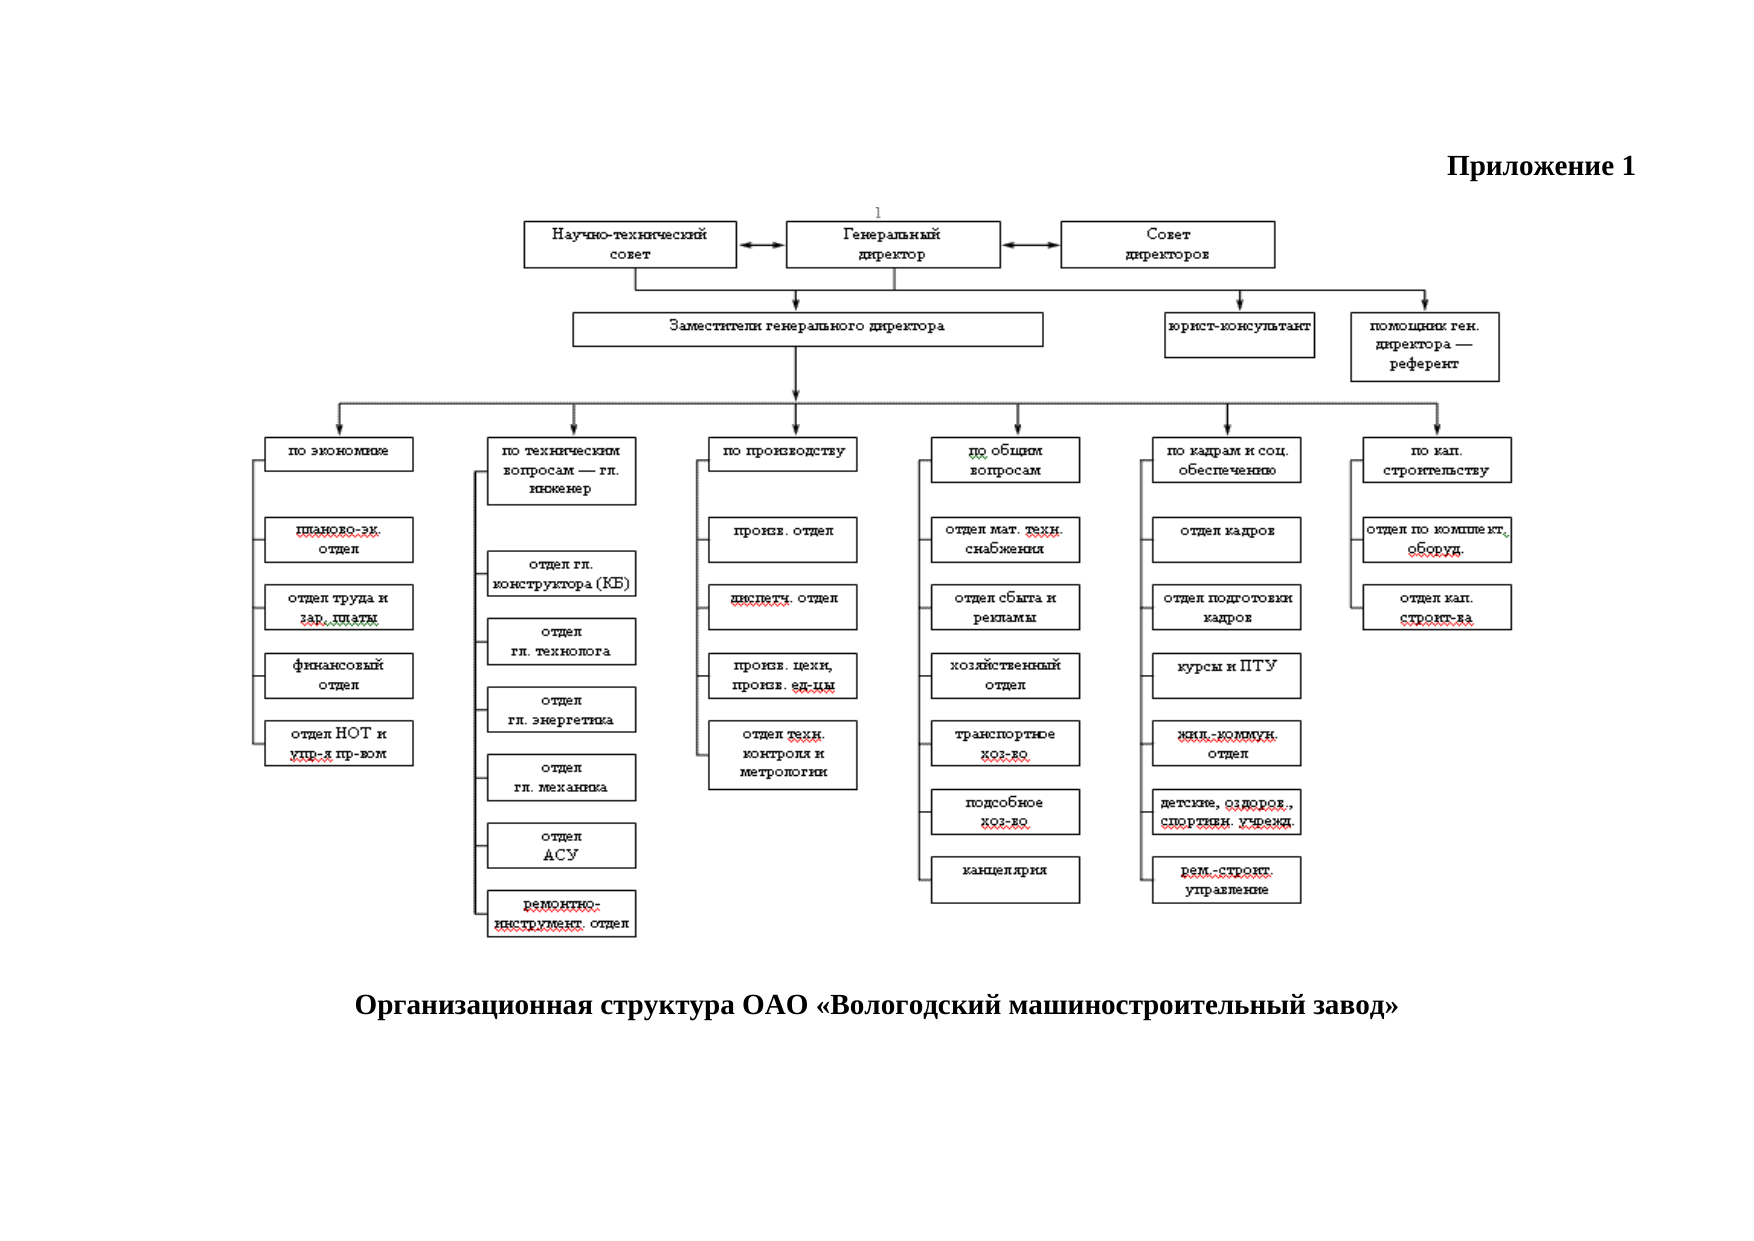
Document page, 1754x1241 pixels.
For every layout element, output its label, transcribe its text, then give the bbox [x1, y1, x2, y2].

text Приложение 1 [118, 148, 1636, 181]
text Организационная структура ОАО «Вологодский машиностроительный завод» [118, 987, 1636, 1021]
picture [231, 207, 1523, 962]
